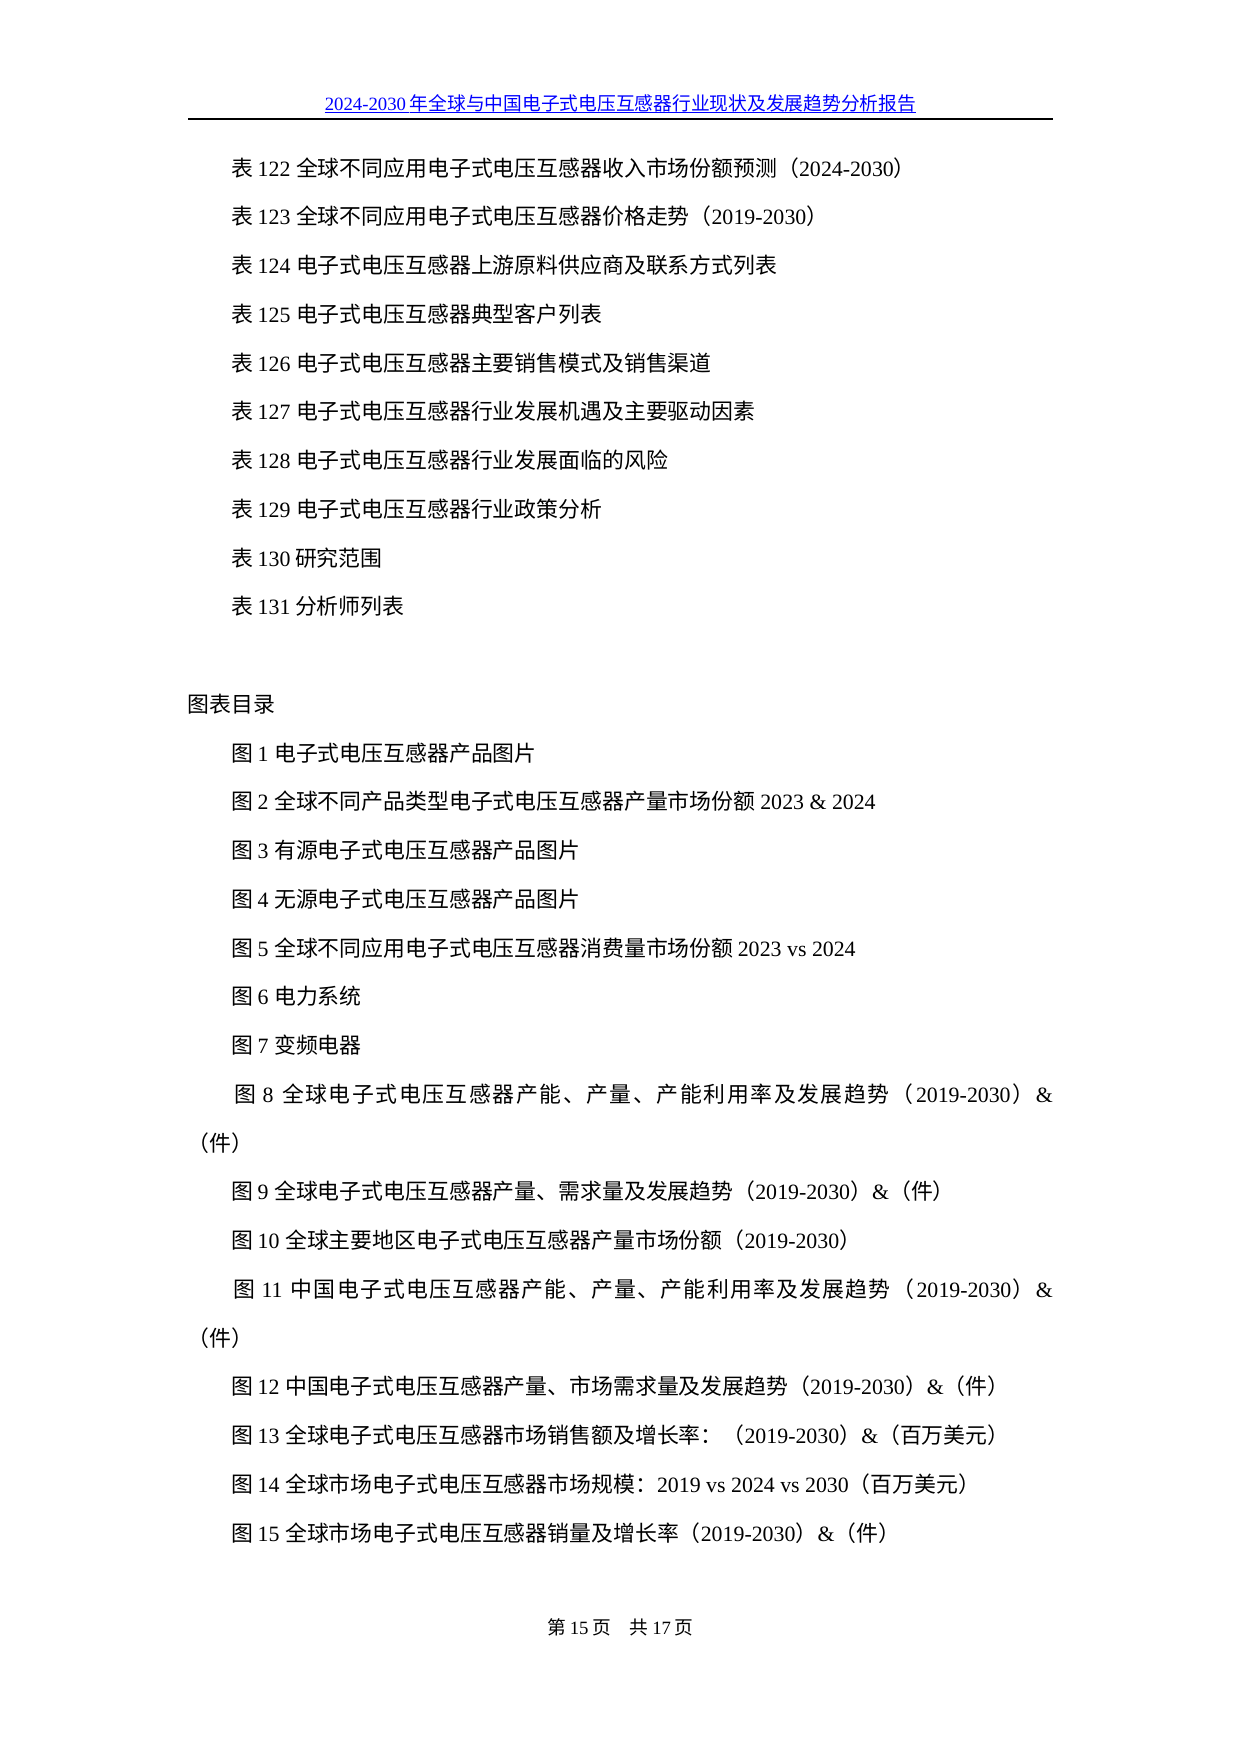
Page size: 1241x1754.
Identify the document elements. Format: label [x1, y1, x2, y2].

text [187, 150, 1053, 1548]
